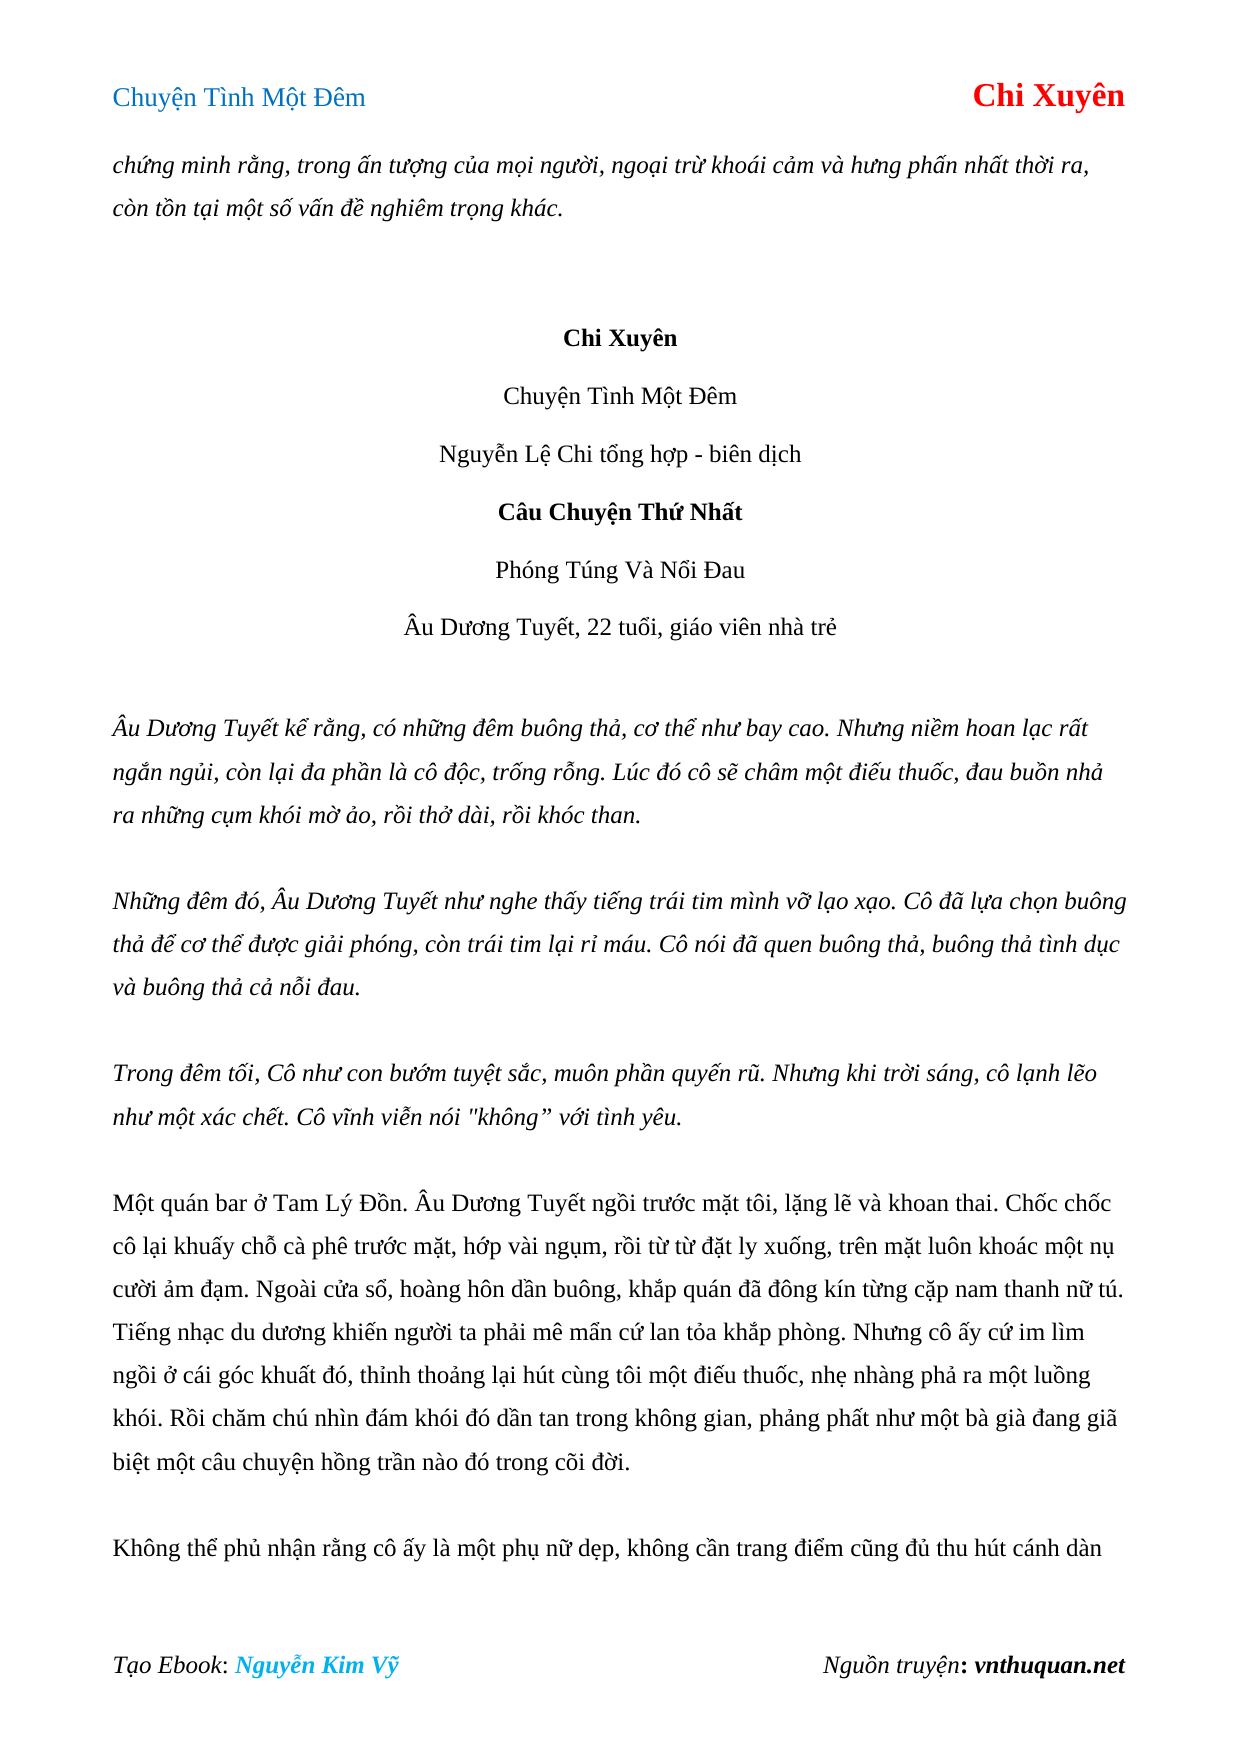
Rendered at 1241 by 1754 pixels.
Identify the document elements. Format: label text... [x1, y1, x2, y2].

text Chuyện Tình Một Đêm [112, 381, 1128, 410]
text Câu Chuyện Thứ Nhất [112, 497, 1128, 526]
text Nguyễn Lệ Chi tổng hợp - biên dịch [112, 439, 1128, 468]
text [112, 670, 1128, 1562]
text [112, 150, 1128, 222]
text Phóng Túng Và Nổi Đau Âu Dương Tuyết, 22 tuổi, giáo viên nhà trẻ [112, 555, 1128, 641]
text Chi Xuyên [112, 323, 1128, 352]
